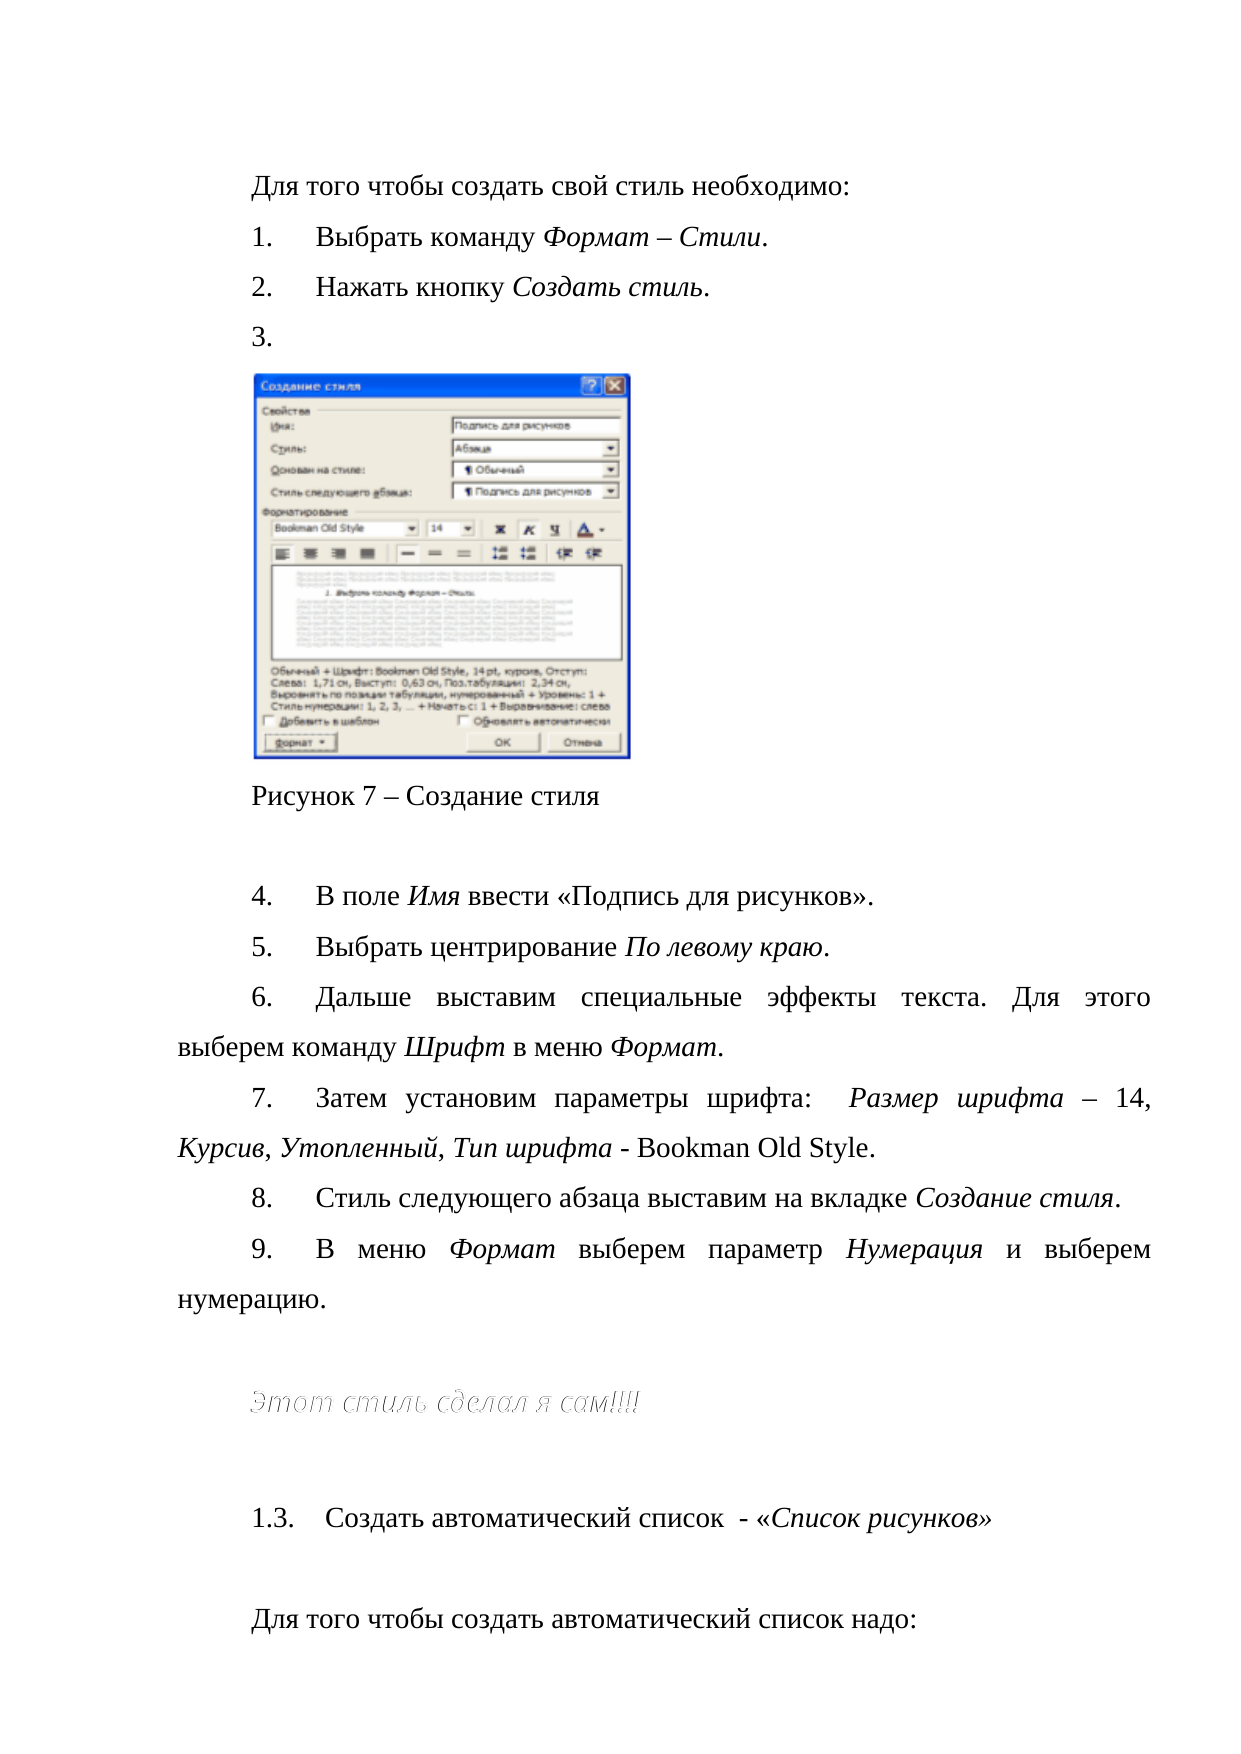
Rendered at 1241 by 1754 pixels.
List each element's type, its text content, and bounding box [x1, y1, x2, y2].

list Выбрать команду Формат – Стили. [177, 219, 1152, 252]
picture [251, 369, 634, 764]
list В поле Имя ввести «Подпись для рисунков». [177, 878, 1152, 912]
list Нажать кнопку Создать стиль. [177, 269, 1152, 303]
text Рисунок 7 – Создание стиля [177, 778, 1152, 811]
text Для того чтобы создать свой стиль необходимо: [177, 168, 1152, 202]
text Для того чтобы создать автоматический список надо: [177, 1601, 1152, 1635]
list Стиль следующего абзаца выставим на вкладке Создание стиля. [177, 1180, 1152, 1214]
list Выбрать центрирование По левому краю. [177, 929, 1152, 962]
list Затем установим параметры шрифта: Размер шрифта – 14, Курсив, Утопленный, Тип шрифта - Bookman Old Style. [177, 1080, 1152, 1164]
list В меню Формат выберем параметр Нумерация и выберем нумерацию. [177, 1231, 1152, 1314]
list Дальше выставим специальные эффекты текста. Для этого выберем команду Шрифт в меню Формат. [177, 979, 1152, 1063]
list Этот стиль сделал я сам!!!! [177, 1382, 1152, 1421]
text Создать автоматический список - «Список рисунков» [177, 1501, 1152, 1534]
